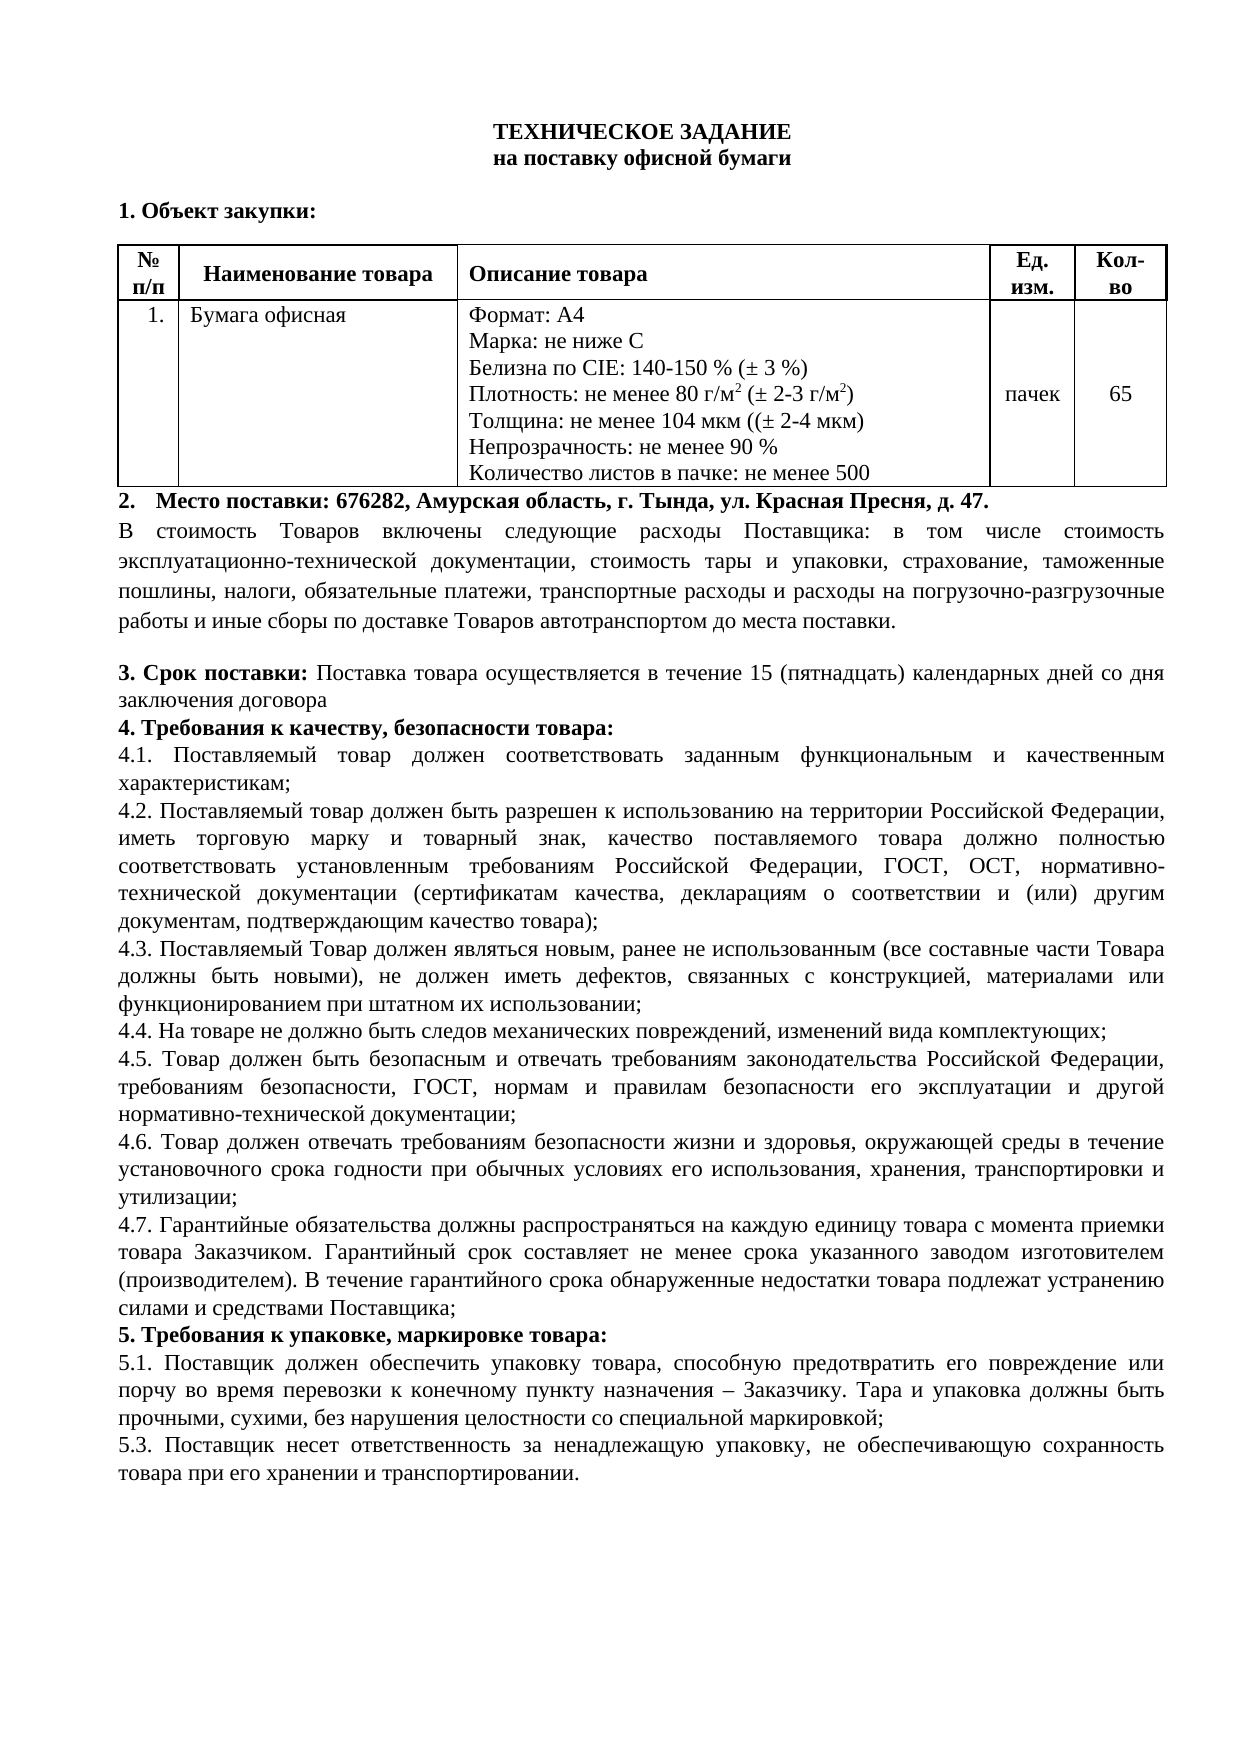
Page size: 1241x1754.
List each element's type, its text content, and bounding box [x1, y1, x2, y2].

text 4. Требования к качеству, безопасности товара: [118, 714, 1166, 740]
text 4.3. Поставляемый Товар должен являться новым, ранее не использованным (все составные части Товара должны быть новыми), не должен иметь дефектов, связанных с конструкцией, материалами или функционированием при штатном их использовании; [118, 935, 1166, 1016]
text В стоимость Товаров включены следующие расходы Поставщика: в том числе стоимость эксплуатационно-технической документации, стоимость тары и упаковки, страхование, таможенные пошлины, налоги, обязательные платежи, транспортные расходы и расходы на погрузочно-разгрузочные работы и иные сборы по доставке Товаров автотранспортом до места поставки. [118, 517, 1166, 634]
text 4.1. Поставляемый товар должен соответствовать заданным функциональным и качественным характеристикам; [118, 741, 1166, 795]
table_header Ед. изм. [991, 246, 1074, 299]
table_header № п/п [119, 246, 178, 299]
table_cell пачек [991, 301, 1074, 486]
table_cell Формат: А4 Марка: не ниже C Белизна по CIE: 140-150 % (± 3 %) Плотность: не менее 80 г/м2 (± 2-3 г/м2) Толщина: не менее 104 мкм ((± 2-4 мкм) Непрозрачность: не менее 90 % Количество листов в пачке: не менее 500 [458, 300, 989, 486]
text 3. Срок поставки: Поставка товара осуществляется в течение 15 (пятнадцать) календарных дней со дня заключения договора [118, 659, 1166, 713]
text 5.1. Поставщик должен обеспечить упаковку товара, способную предотвратить его повреждение или порчу во время перевозки к конечному пункту назначения – Заказчику. Тара и упаковка должны быть прочными, сухими, без нарушения целостности со специальной маркировкой; [118, 1349, 1166, 1430]
table_header Описание товара [458, 245, 989, 299]
table_cell Бумага офисная [179, 301, 457, 486]
text 5.3. Поставщик несет ответственность за ненадлежащую упаковку, не обеспечивающую сохранность товара при его хранении и транспортировании. [118, 1432, 1166, 1486]
text ТЕХНИЧЕСКОЕ ЗАДАНИЕ [118, 118, 1166, 144]
table_cell [119, 301, 178, 486]
text 4.2. Поставляемый товар должен быть разрешен к использованию на территории Российской Федерации, иметь торговую марку и товарный знак, качество поставляемого товара должно полностью соответствовать установленным требованиям Российской Федерации, ГОСТ, ОСТ, нормативно-технической документации (сертификатам качества, декларациям о соответствии и (или) другим документам, подтверждающим качество товара); [118, 797, 1166, 933]
text 4.6. Товар должен отвечать требованиям безопасности жизни и здоровья, окружающей среды в течение установочного срока годности при обычных условиях его использования, хранения, транспортировки и утилизации; [118, 1128, 1166, 1209]
table_cell 65 [1075, 301, 1166, 486]
table_header Наименование товара [180, 246, 457, 299]
text на поставку офисной бумаги [118, 144, 1166, 171]
text 4.5. Товар должен быть безопасным и отвечать требованиям законодательства Российской Федерации, требованиям безопасности, ГОСТ, нормам и правилам безопасности его эксплуатации и другой нормативно-технической документации; [118, 1045, 1166, 1127]
text 4.7. Гарантийные обязательства должны распространяться на каждую единицу товара с момента приемки товара Заказчиком. Гарантийный срок составляет не менее срока указанного заводом изготовителем (производителем). В течение гарантийного срока обнаруженные недостатки товара подлежат устранению силами и средствами Поставщика; [118, 1211, 1166, 1320]
text 4.4. На товаре не должно быть следов механических повреждений, изменений вида комплектующих; [118, 1017, 1166, 1044]
text 5. Требования к упаковке, маркировке товара: [118, 1321, 1166, 1347]
text 1. Объект закупки: [118, 197, 1166, 223]
list Место поставки: 676282, Амурская область, г. Тында, ул. Красная Пресня, д. 47. [118, 487, 1166, 513]
table_header Кол-во [1076, 246, 1165, 299]
